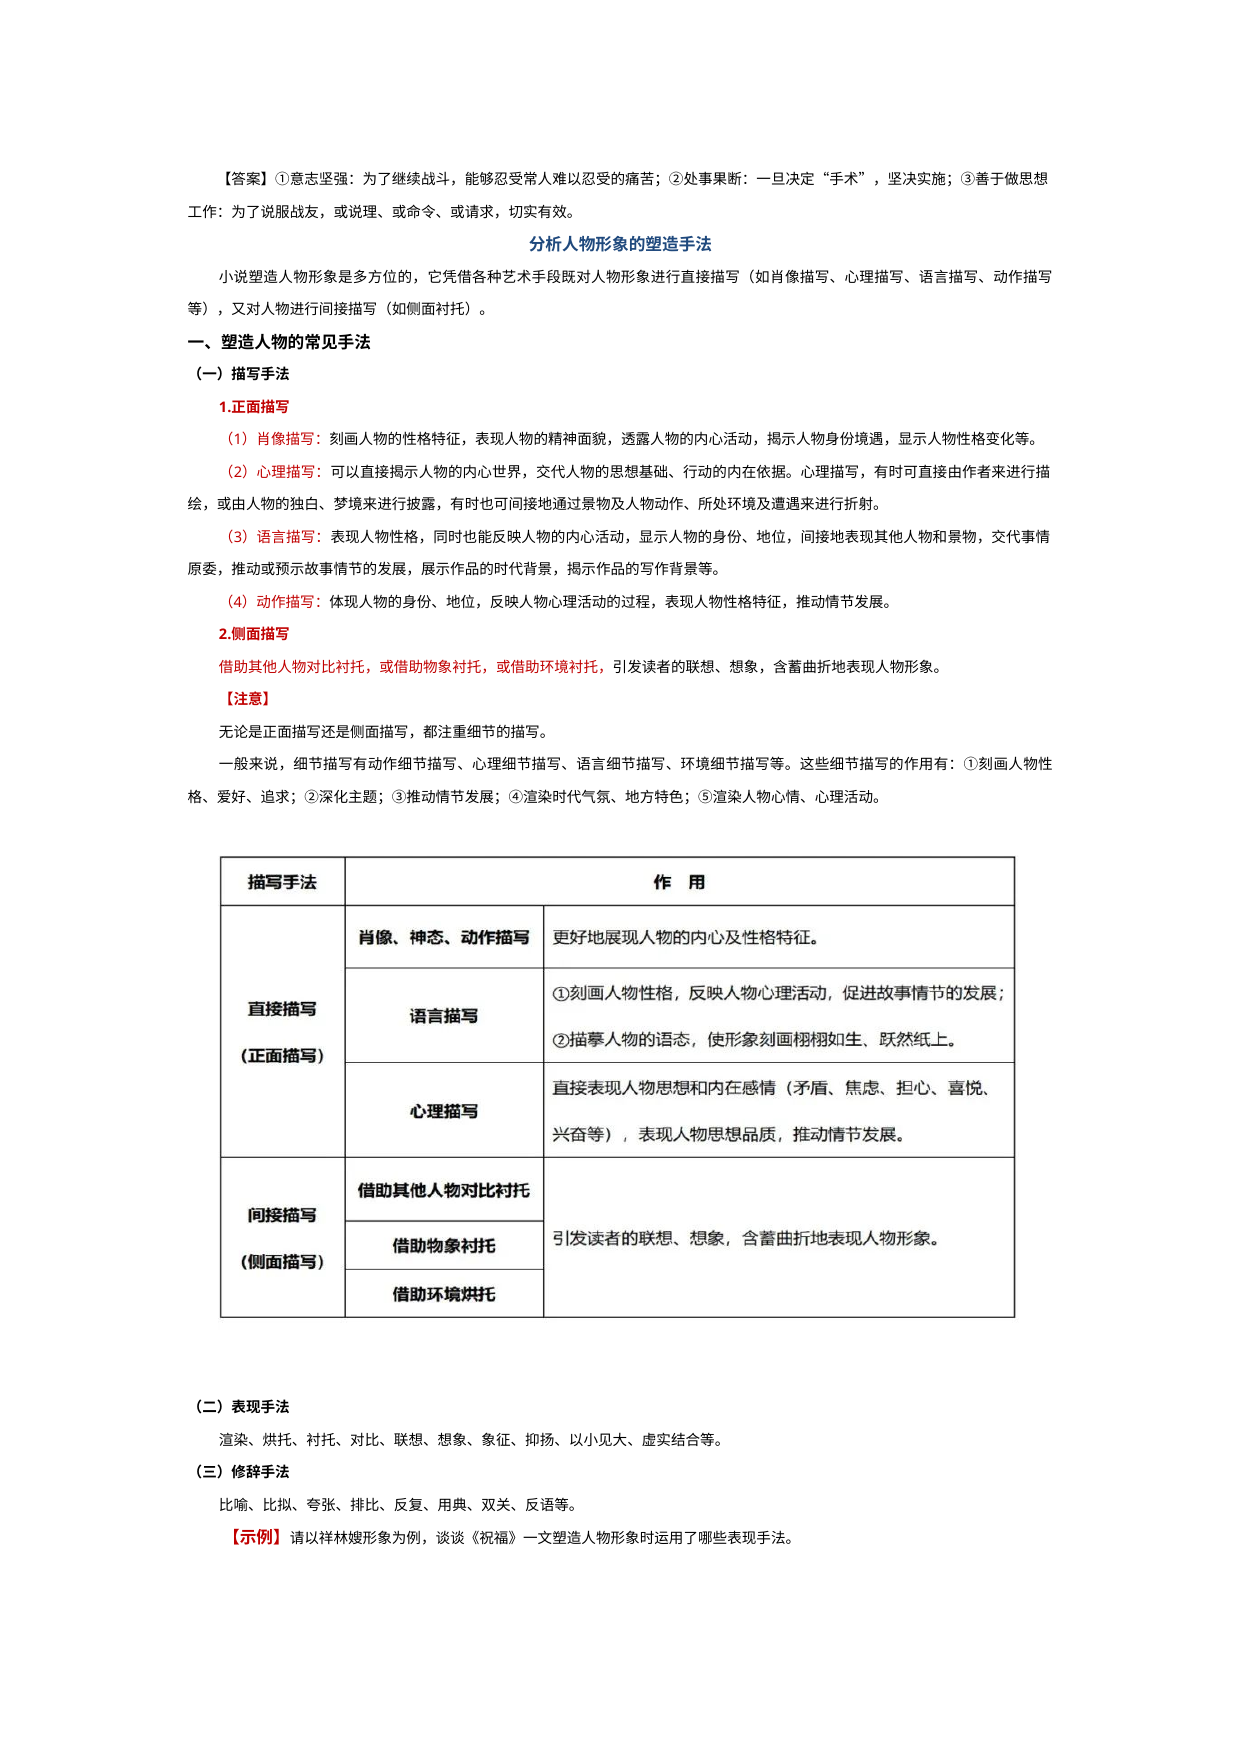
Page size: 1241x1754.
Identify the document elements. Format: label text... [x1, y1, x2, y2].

text 【示例】请以祥林嫂形象为例，谈谈《祝福》一文塑造人物形象时运用了哪些表现手法。 [187, 1520, 1053, 1553]
text （一）描写手法 [187, 357, 1053, 389]
text 2.侧面描写 [187, 617, 1053, 649]
text （三）修辞手法 [187, 1455, 1053, 1488]
text （2）心理描写：可以直接揭示人物的内心世界，交代人物的思想基础、行动的内在依据。心理描写，有时可直接由作者来进行描绘，或由人物的独白、梦境来进行披露，有时也可间接地通过景物及人物动作、所处环境及遭遇来进行折射。 [187, 454, 1053, 519]
text 比喻、比拟、夸张、排比、反复、用典、双关、反语等。 [187, 1488, 1053, 1520]
text 分析人物形象的塑造手法 [187, 227, 1053, 259]
text （4）动作描写：体现人物的身份、地位，反映人物心理活动的过程，表现人物性格特征，推动情节发展。 [187, 584, 1053, 617]
text 【注意】 [187, 682, 1053, 714]
text 一、塑造人物的常见手法 [187, 324, 1053, 357]
text 借助其他人物对比衬托，或借助物象衬托，或借助环境衬托，引发读者的联想、想象，含蓄曲折地表现人物形象。 [187, 649, 1053, 682]
text 渲染、烘托、衬托、对比、联想、想象、象征、抑扬、以小见大、虚实结合等。 [187, 1423, 1053, 1455]
text 【答案】①意志坚强：为了继续战斗，能够忍受常人难以忍受的痛苦；②处事果断：一旦决定“手术”，坚决实施；③善于做思想工作：为了说服战友，或说理、或命令、或请求，切实有效。 [187, 162, 1053, 227]
text 小说塑造人物形象是多方位的，它凭借各种艺术手段既对人物形象进行直接描写（如肖像描写、心理描写、语言描写、动作描写等），又对人物进行间接描写（如侧面衬托）。 [187, 259, 1053, 324]
text 一般来说，细节描写有动作细节描写、心理细节描写、语言细节描写、环境细节描写等。这些细节描写的作用有：①刻画人物性格、爱好、追求；②深化主题；③推动情节发展；④渲染时代气氛、地方特色；⑤渲染人物心情、心理活动。 [187, 747, 1053, 812]
text （1）肖像描写：刻画人物的性格特征，表现人物的精神面貌，透露人物的内心活动，揭示人物身份境遇，显示人物性格变化等。 [187, 422, 1053, 454]
text （二）表现手法 [187, 1390, 1053, 1423]
text （3）语言描写：表现人物性格，同时也能反映人物的内心活动，显示人物的身份、地位，间接地表现其他人物和景物，交代事情原委，推动或预示故事情节的发展，展示作品的时代背景，揭示作品的写作背景等。 [187, 519, 1053, 584]
text 1.正面描写 [187, 389, 1053, 422]
picture [210, 841, 1031, 1331]
text 无论是正面描写还是侧面描写，都注重细节的描写。 [187, 714, 1053, 747]
